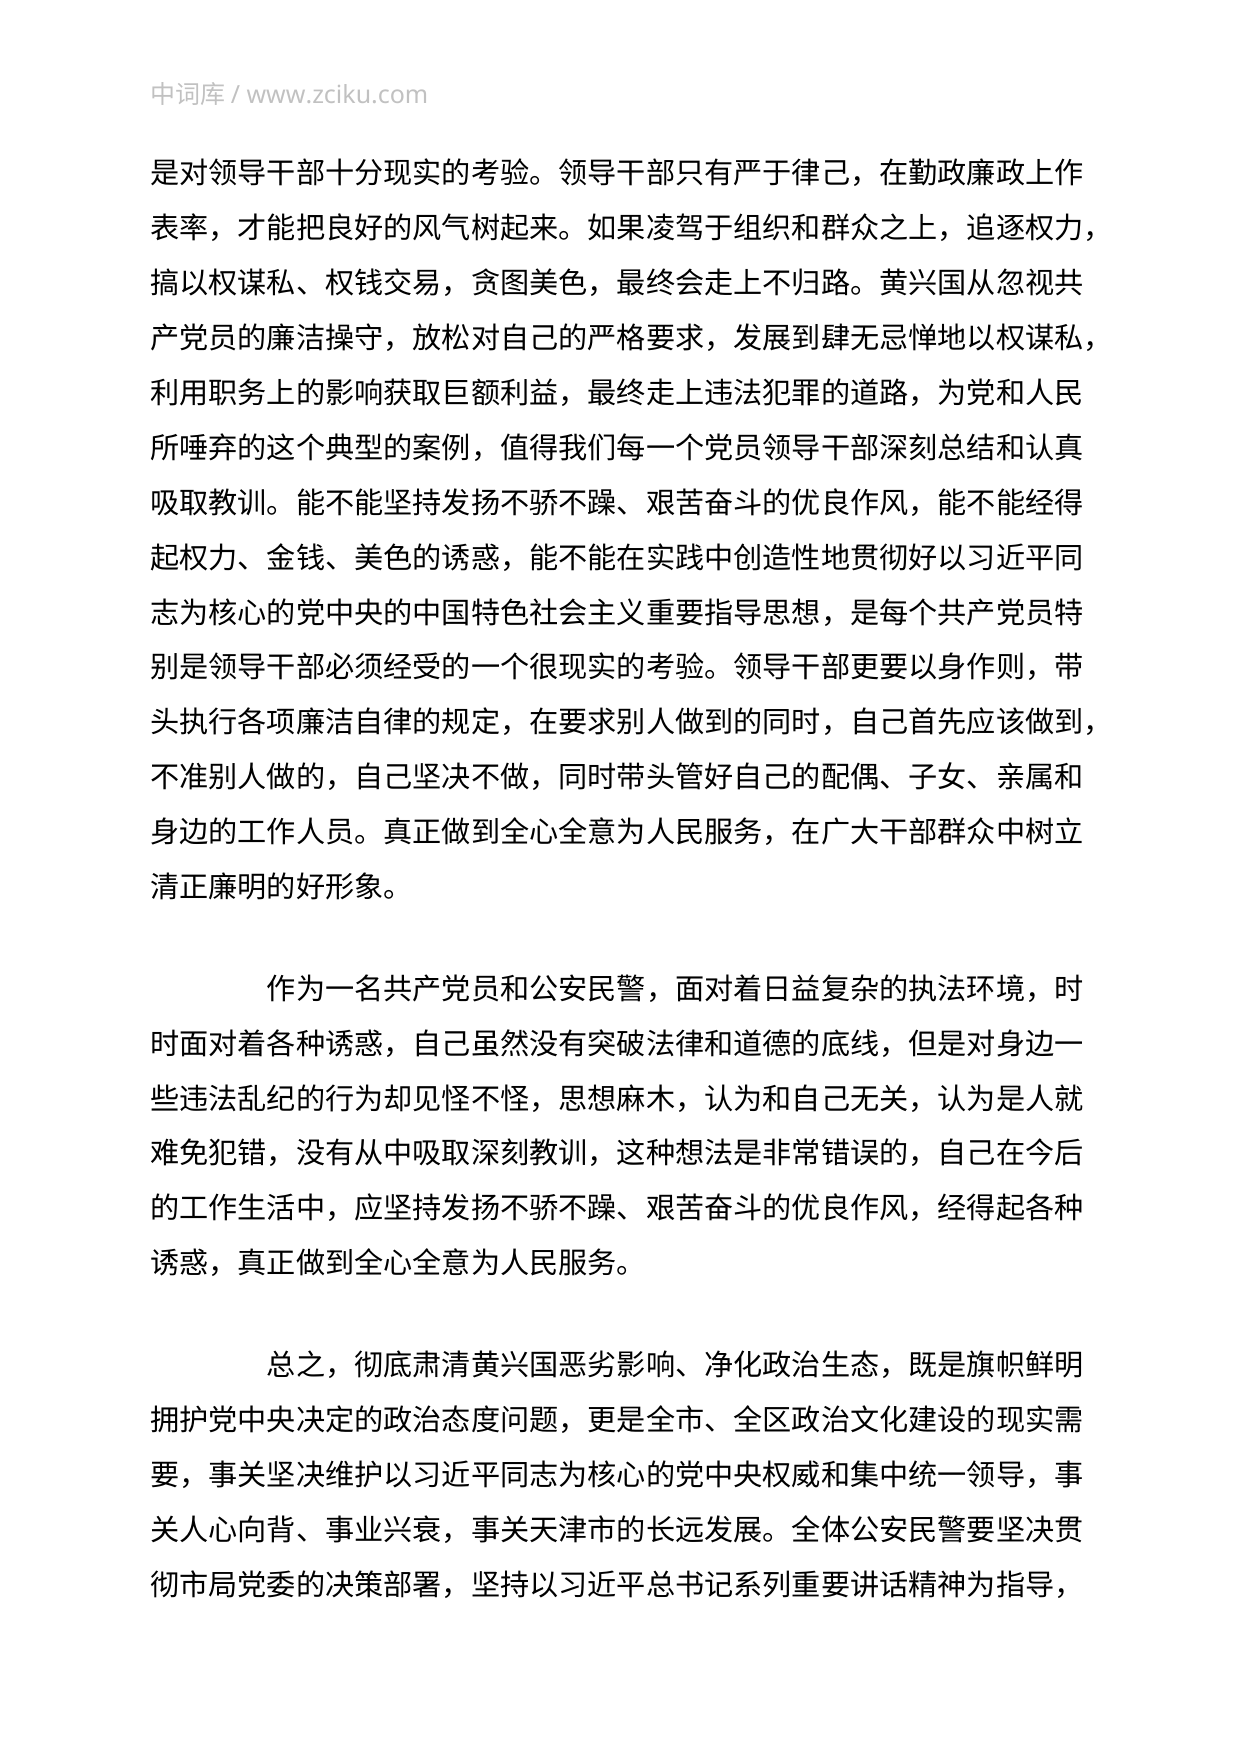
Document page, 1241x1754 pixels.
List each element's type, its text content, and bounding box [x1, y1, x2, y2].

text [150, 150, 1090, 906]
text 作为一名共产党员和公安民警，面对着日益复杂的执法环境，时时面对着各种诱惑，自己虽然没有突破法律和道德的底线，但是对身边一些违法乱纪的行为却见怪不怪，思想麻木，认为和自己无关，认为是人就难免犯错，没有从中吸取深刻教训，这种想法是非常错误的，自己在今后的工作生活中，应坚持发扬不骄不躁、艰苦奋斗的优良作风，经得起各种诱惑，真正做到全心全意为人民服务。 [150, 965, 1090, 1282]
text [150, 1342, 1090, 1603]
